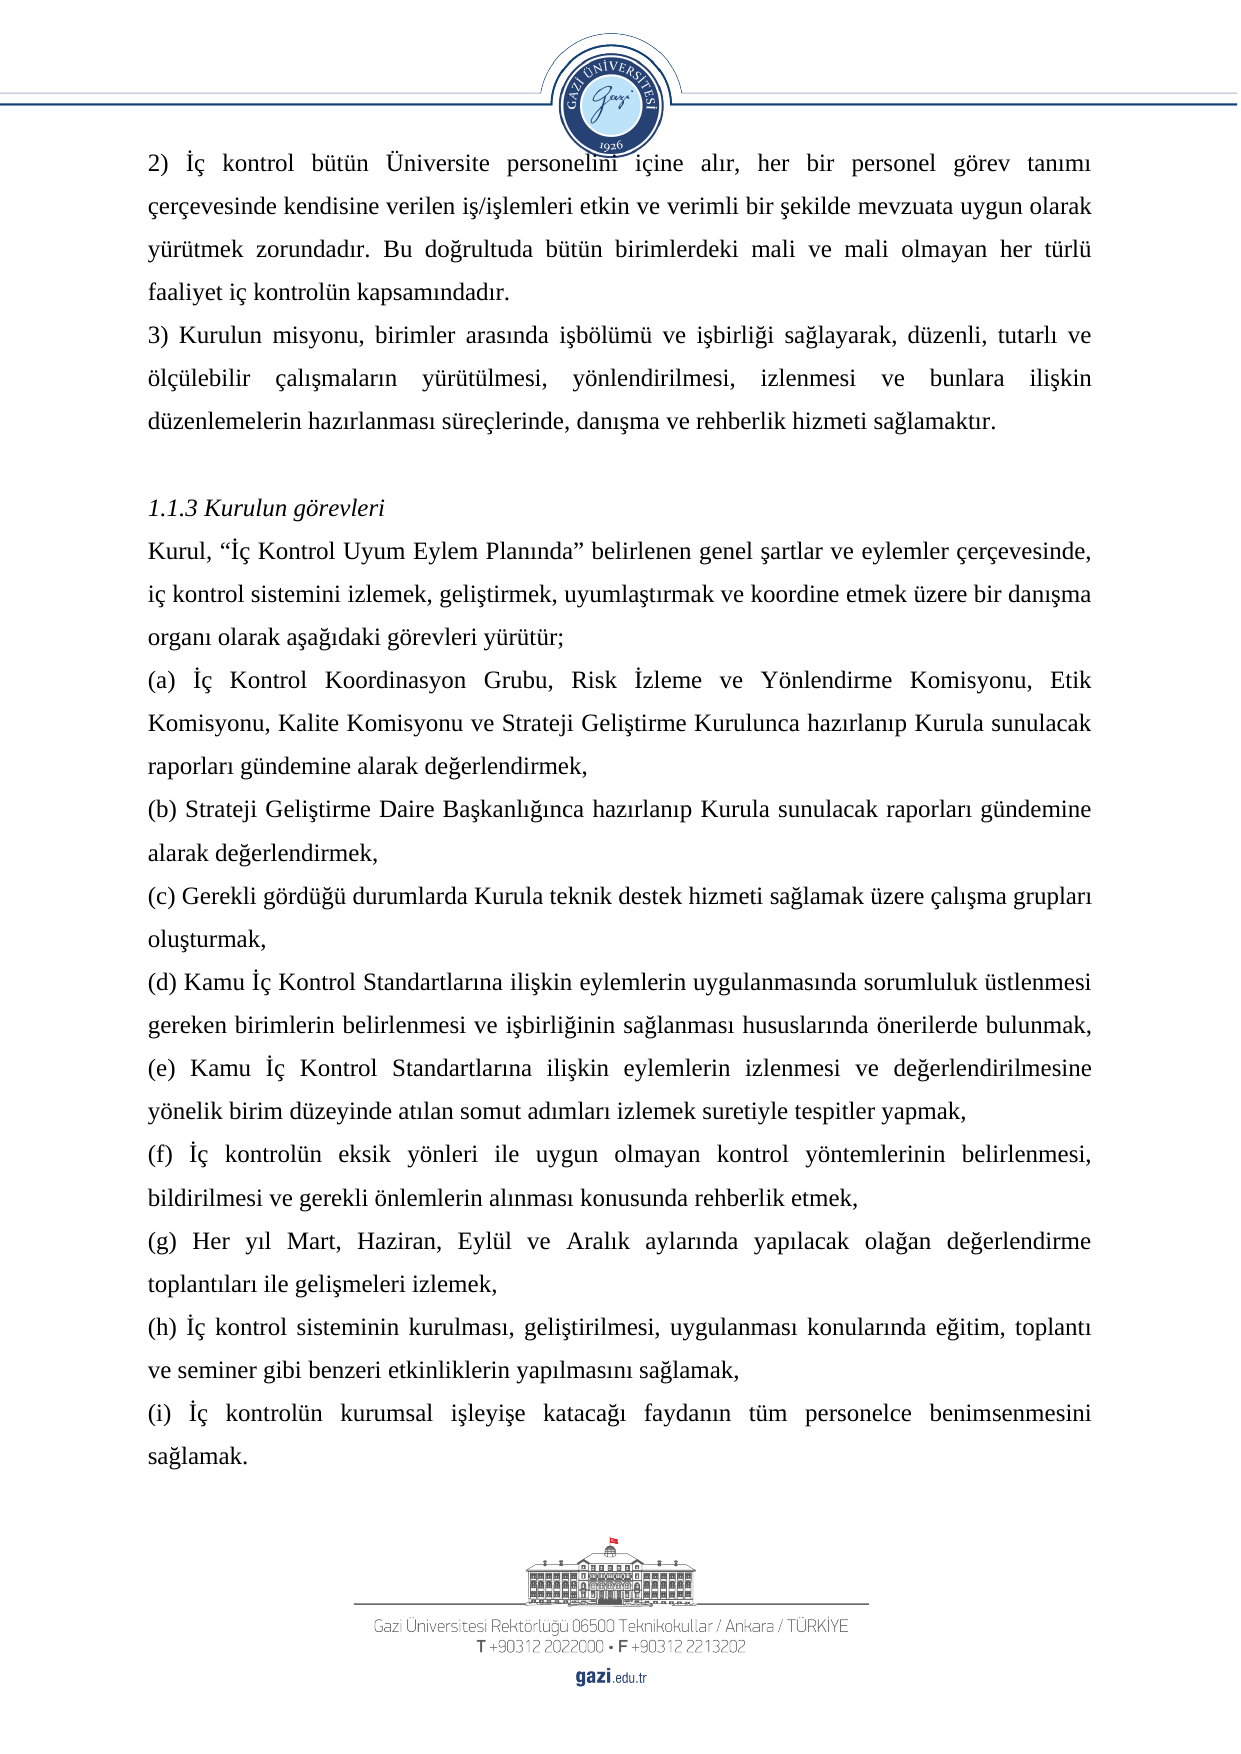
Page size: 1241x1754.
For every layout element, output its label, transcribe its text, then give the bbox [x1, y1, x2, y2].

text (g) Her yıl Mart, Haziran, Eylül ve Aralık aylarında yapılacak olağan değerlendirme toplantıları ile gelişmeleri izlemek, [148, 1226, 1093, 1298]
text (a) İç Kontrol Koordinasyon Grubu, Risk İzleme ve Yönlendirme Komisyonu, Etik Komisyonu, Kalite Komisyonu ve Strateji Geliştirme Kurulunca hazırlanıp Kurula sunulacak raporları gündemine alarak değerlendirmek, [148, 665, 1093, 780]
text Kurul, “İç Kontrol Uyum Eylem Planında” belirlenen genel şartlar ve eylemler çerçevesinde, iç kontrol sistemini izlemek, geliştirmek, uyumlaştırmak ve koordine etmek üzere bir danışma organı olarak aşağıdaki görevleri yürütür; [148, 536, 1093, 651]
text (d) Kamu İç Kontrol Standartlarına ilişkin eylemlerin uygulanmasında sorumluluk üstlenmesi gereken birimlerin belirlenmesi ve işbirliğinin sağlanması hususlarında önerilerde bulunmak, (e) Kamu İç Kontrol Standartlarına ilişkin eylemlerin izlenmesi ve değerlendirilmesine yönelik birim düzeyinde atılan somut adımları izlemek suretiyle tespitler yapmak, [148, 967, 1093, 1125]
text (i) İç kontrolün kurumsal işleyişe katacağı faydanın tüm personelce benimsenmesini sağlamak. [148, 1398, 1093, 1470]
text (f) İç kontrolün eksik yönleri ile uygun olmayan kontrol yöntemlerinin belirlenmesi, bildirilmesi ve gerekli önlemlerin alınması konusunda rehberlik etmek, [148, 1139, 1093, 1211]
text 3) Kurulun misyonu, birimler arasında işbölümü ve işbirliği sağlayarak, düzenli, tutarlı ve ölçülebilir çalışmaların yürütülmesi, yönlendirilmesi, izlenmesi ve bunlara ilişkin düzenlemelerin hazırlanması süreçlerinde, danışma ve rehberlik hizmeti sağlamaktır. [148, 320, 1093, 435]
text (h) İç kontrol sisteminin kurulması, geliştirilmesi, uygulanması konularında eğitim, toplantı ve seminer gibi benzeri etkinliklerin yapılmasını sağlamak, [148, 1312, 1093, 1384]
text (c) Gerekli gördüğü durumlarda Kurula teknik destek hizmeti sağlamak üzere çalışma grupları oluşturmak, [148, 881, 1093, 953]
text 1.1.3 Kurulun görevleri [148, 493, 1093, 521]
picture [0, 0, 1238, 1748]
text 2) İç kontrol bütün Üniversite personelini içine alır, her bir personel görev tanımı çerçevesinde kendisine verilen iş/işlemleri etkin ve verimli bir şekilde mevzuata uygun olarak yürütmek zorundadır. Bu doğrultuda bütün birimlerdeki mali ve mali olmayan her türlü faaliyet iç kontrolün kapsamındadır. [148, 148, 1093, 306]
text (b) Strateji Geliştirme Daire Başkanlığınca hazırlanıp Kurula sunulacak raporları gündemine alarak değerlendirmek, [148, 794, 1093, 866]
